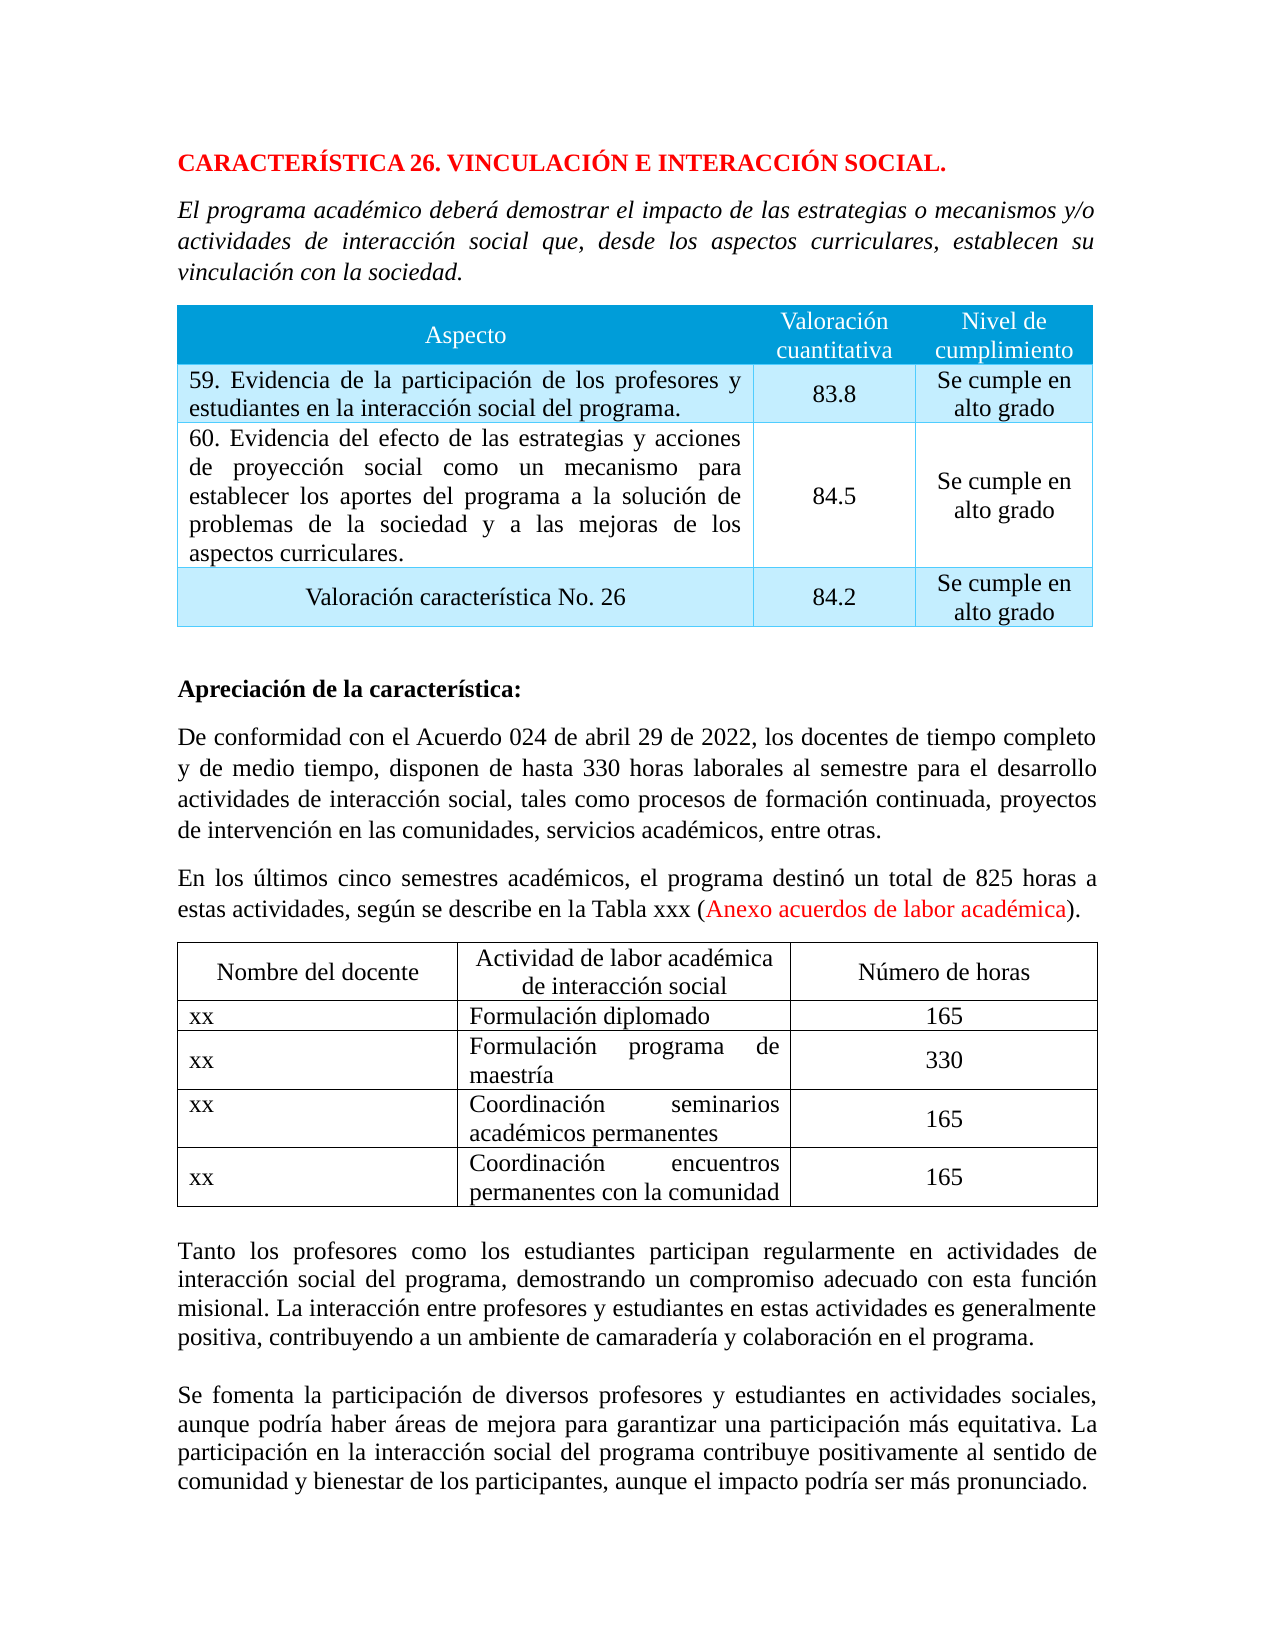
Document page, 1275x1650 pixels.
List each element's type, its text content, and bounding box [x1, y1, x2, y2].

table_cell 84.5 [754, 423, 915, 567]
table_cell xx [178, 1090, 457, 1147]
table_cell xx [178, 1001, 457, 1030]
text En los últimos cinco semestres académicos, el programa destinó un total de 825 horas a estas actividades, según se describe en la Tabla xxx (Anexo acuerdos de labor académica). [177, 863, 1098, 923]
table_header Valoración cuantitativa [754, 306, 915, 364]
table_cell Formulación diplomado [458, 1001, 790, 1030]
table_header Nombre del docente [178, 943, 457, 1000]
table_header Aspecto [178, 306, 753, 364]
table_cell Valoración característica No. 26 [178, 568, 753, 626]
table_cell Se cumple en alto grado [916, 365, 1092, 422]
text Apreciación de la característica: [177, 674, 1098, 703]
table_cell xx [178, 1031, 457, 1088]
table_cell 165 [791, 1148, 1097, 1206]
text CARACTERÍSTICA 26. VINCULACIÓN E INTERACCIÓN SOCIAL. [177, 148, 1098, 176]
table_cell xx [178, 1148, 457, 1206]
table_header Número de horas [791, 943, 1097, 1000]
table_header Nivel de cumplimiento [916, 306, 1092, 364]
table_cell 330 [791, 1031, 1097, 1088]
table_cell Coordinación encuentros permanentes con la comunidad [458, 1148, 790, 1206]
text Tanto los profesores como los estudiantes participan regularmente en actividades de interacción social del programa, demostrando un compromiso adecuado con esta función misional. La interacción entre profesores y estudiantes en estas actividades es generalmente positiva, contribuyendo a un ambiente de camaradería y colaboración en el programa. [177, 1236, 1098, 1351]
table_cell Se cumple en alto grado [916, 423, 1092, 567]
table_cell 165 [791, 1090, 1097, 1147]
text Se fomenta la participación de diversos profesores y estudiantes en actividades sociales, aunque podría haber áreas de mejora para garantizar una participación más equitativa. La participación en la interacción social del programa contribuye positivamente al sentido de comunidad y bienestar de los participantes, aunque el impacto podría ser más pronunciado. [177, 1380, 1098, 1495]
table_cell 165 [791, 1001, 1097, 1030]
table_cell 59. Evidencia de la participación de los profesores y estudiantes en la interacción social del programa. [178, 365, 753, 422]
table_cell 84.2 [754, 568, 915, 626]
table_cell 83.8 [754, 365, 915, 422]
table_header Actividad de labor académica de interacción social [458, 943, 790, 1000]
table_cell 60. Evidencia del efecto de las estrategias y acciones de proyección social como un mecanismo para establecer los aportes del programa a la solución de problemas de la sociedad y a las mejoras de los aspectos curriculares. [178, 423, 753, 567]
text El programa académico deberá demostrar el impacto de las estrategias o mecanismos y/o actividades de interacción social que, desde los aspectos curriculares, establecen su vinculación con la sociedad. [177, 195, 1098, 286]
table_cell Formulación programa de maestría [458, 1031, 790, 1088]
table_cell Se cumple en alto grado [916, 568, 1092, 626]
text De conformidad con el Acuerdo 024 de abril 29 de 2022, los docentes de tiempo completo y de medio tiempo, disponen de hasta 330 horas laborales al semestre para el desarrollo actividades de interacción social, tales como procesos de formación continuada, proyectos de intervención en las comunidades, servicios académicos, entre otras. [177, 722, 1098, 844]
table_cell Coordinación seminarios académicos permanentes [458, 1090, 790, 1147]
